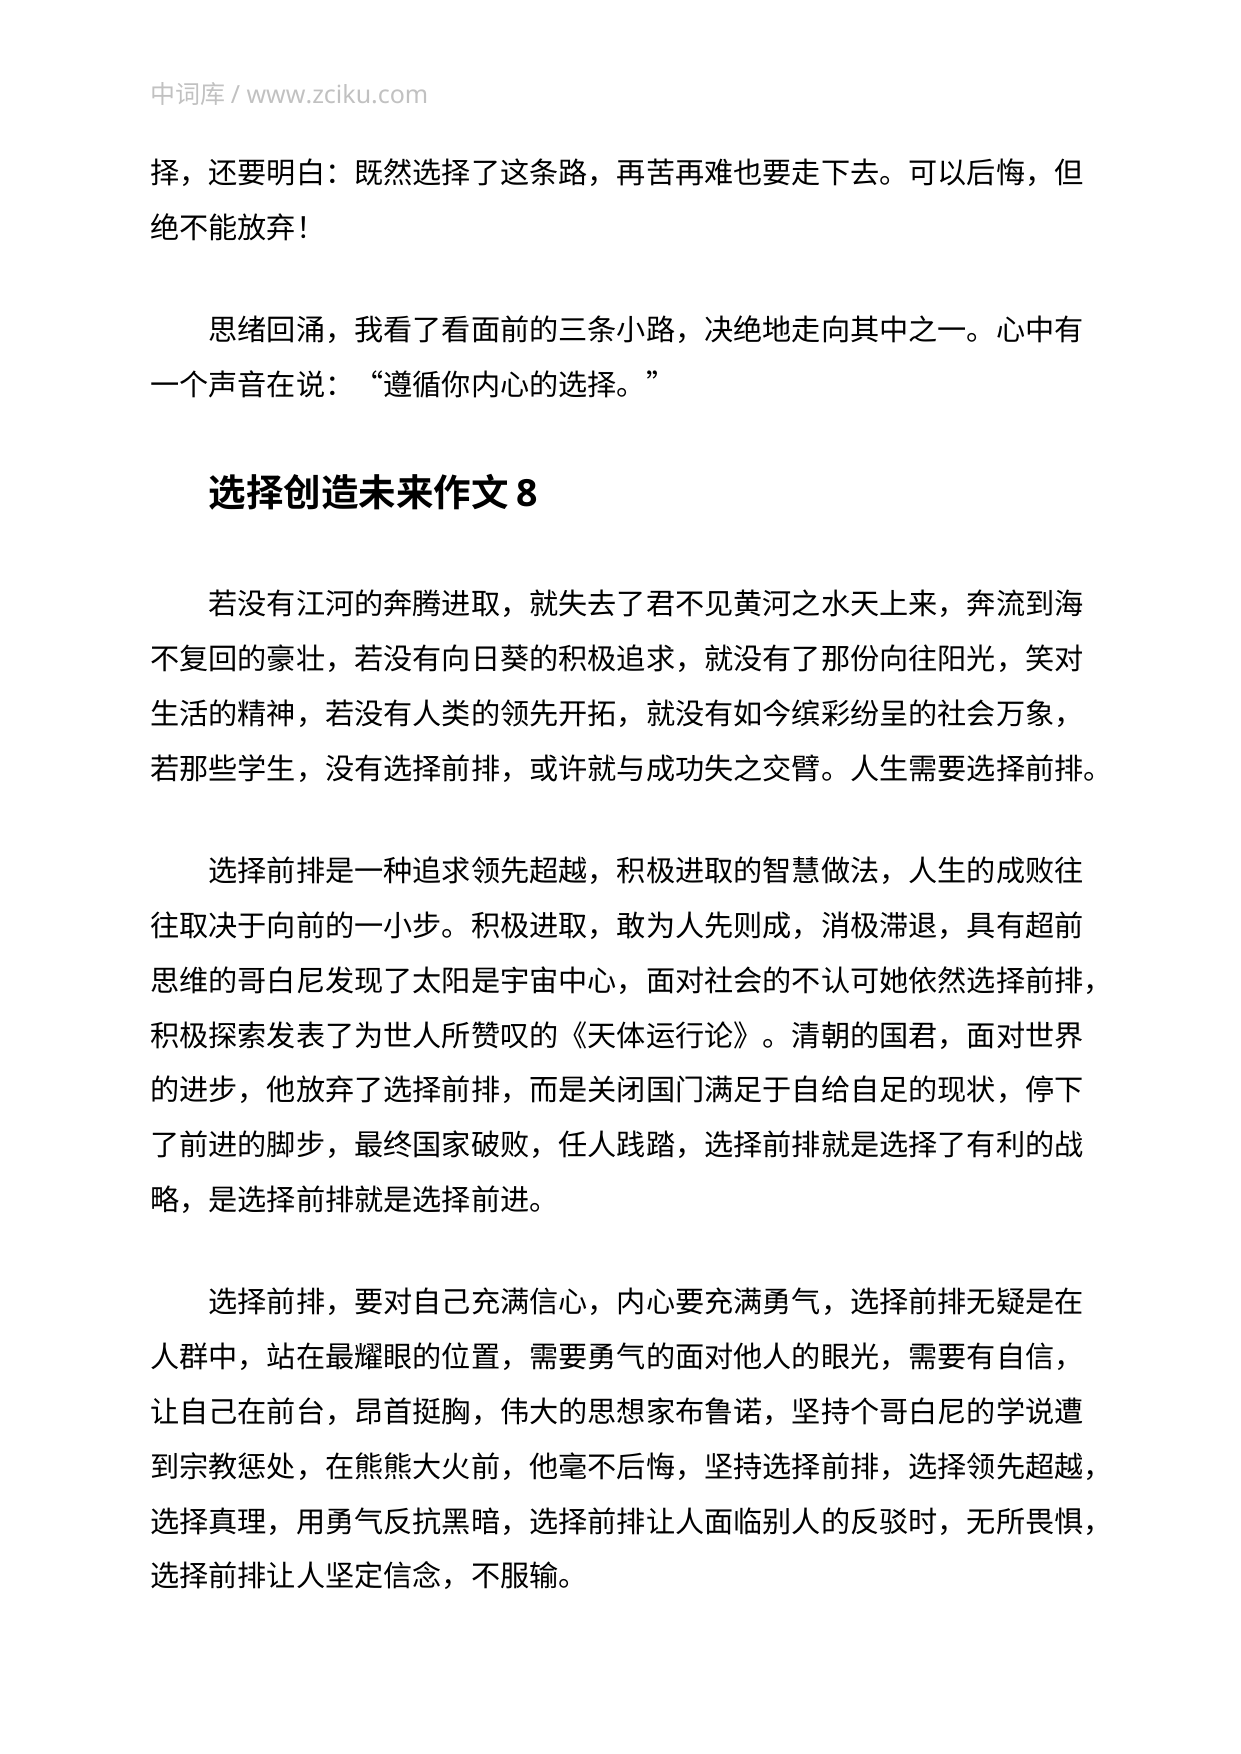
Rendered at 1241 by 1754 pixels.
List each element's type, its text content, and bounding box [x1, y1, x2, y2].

text 思绪回涌，我看了看面前的三条小路，决绝地走向其中之一。心中有一个声音在说：“遵循你内心的选择。” [150, 307, 1090, 404]
text 选择前排，要对自己充满信心，内心要充满勇气，选择前排无疑是在人群中，站在最耀眼的位置，需要勇气的面对他人的眼光，需要有自信，让自己在前台，昂首挺胸，伟大的思想家布鲁诺，坚持个哥白尼的学说遭到宗教惩处，在熊熊大火前，他毫不后悔，坚持选择前排，选择领先超越，选择真理，用勇气反抗黑暗，选择前排让人面临别人的反驳时，无所畏惧，选择前排让人坚定信念，不服输。 [150, 1278, 1090, 1595]
text 选择创造未来作文8 [150, 463, 1090, 518]
text 选择前排是一种追求领先超越，积极进取的智慧做法，人生的成败往往取决于向前的一小步。积极进取，敢为人先则成，消极滞退，具有超前思维的哥白尼发现了太阳是宇宙中心，面对社会的不认可她依然选择前排，积极探索发表了为世人所赞叹的《天体运行论》。清朝的国君，面对世界的进步，他放弃了选择前排，而是关闭国门满足于自给自足的现状，停下了前进的脚步，最终国家破败，任人践踏，选择前排就是选择了有利的战略，是选择前排就是选择前进。 [150, 847, 1090, 1219]
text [150, 150, 1090, 247]
text 若没有江河的奔腾进取，就失去了君不见黄河之水天上来，奔流到海不复回的豪壮，若没有向日葵的积极追求，就没有了那份向往阳光，笑对生活的精神，若没有人类的领先开拓，就没有如今缤彩纷呈的社会万象，若那些学生，没有选择前排，或许就与成功失之交臂。人生需要选择前排。 [150, 581, 1090, 788]
